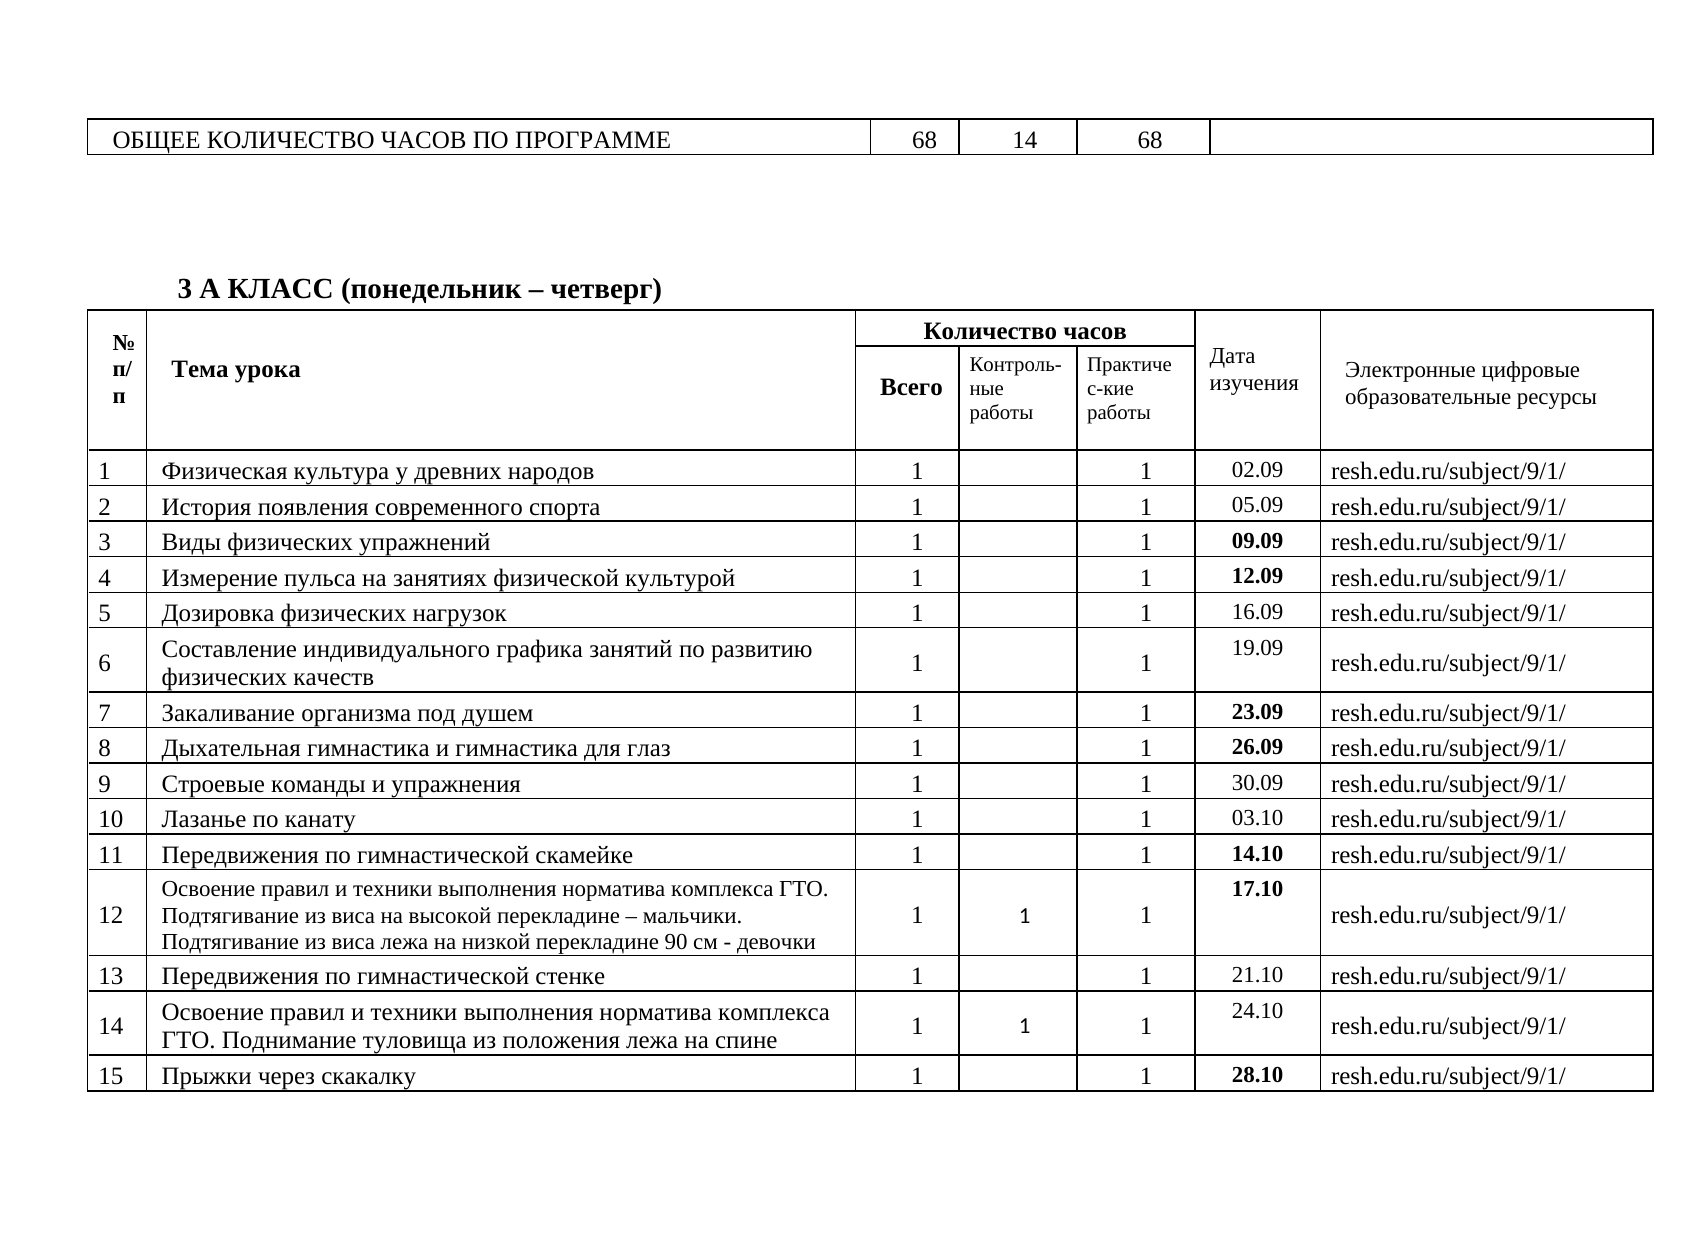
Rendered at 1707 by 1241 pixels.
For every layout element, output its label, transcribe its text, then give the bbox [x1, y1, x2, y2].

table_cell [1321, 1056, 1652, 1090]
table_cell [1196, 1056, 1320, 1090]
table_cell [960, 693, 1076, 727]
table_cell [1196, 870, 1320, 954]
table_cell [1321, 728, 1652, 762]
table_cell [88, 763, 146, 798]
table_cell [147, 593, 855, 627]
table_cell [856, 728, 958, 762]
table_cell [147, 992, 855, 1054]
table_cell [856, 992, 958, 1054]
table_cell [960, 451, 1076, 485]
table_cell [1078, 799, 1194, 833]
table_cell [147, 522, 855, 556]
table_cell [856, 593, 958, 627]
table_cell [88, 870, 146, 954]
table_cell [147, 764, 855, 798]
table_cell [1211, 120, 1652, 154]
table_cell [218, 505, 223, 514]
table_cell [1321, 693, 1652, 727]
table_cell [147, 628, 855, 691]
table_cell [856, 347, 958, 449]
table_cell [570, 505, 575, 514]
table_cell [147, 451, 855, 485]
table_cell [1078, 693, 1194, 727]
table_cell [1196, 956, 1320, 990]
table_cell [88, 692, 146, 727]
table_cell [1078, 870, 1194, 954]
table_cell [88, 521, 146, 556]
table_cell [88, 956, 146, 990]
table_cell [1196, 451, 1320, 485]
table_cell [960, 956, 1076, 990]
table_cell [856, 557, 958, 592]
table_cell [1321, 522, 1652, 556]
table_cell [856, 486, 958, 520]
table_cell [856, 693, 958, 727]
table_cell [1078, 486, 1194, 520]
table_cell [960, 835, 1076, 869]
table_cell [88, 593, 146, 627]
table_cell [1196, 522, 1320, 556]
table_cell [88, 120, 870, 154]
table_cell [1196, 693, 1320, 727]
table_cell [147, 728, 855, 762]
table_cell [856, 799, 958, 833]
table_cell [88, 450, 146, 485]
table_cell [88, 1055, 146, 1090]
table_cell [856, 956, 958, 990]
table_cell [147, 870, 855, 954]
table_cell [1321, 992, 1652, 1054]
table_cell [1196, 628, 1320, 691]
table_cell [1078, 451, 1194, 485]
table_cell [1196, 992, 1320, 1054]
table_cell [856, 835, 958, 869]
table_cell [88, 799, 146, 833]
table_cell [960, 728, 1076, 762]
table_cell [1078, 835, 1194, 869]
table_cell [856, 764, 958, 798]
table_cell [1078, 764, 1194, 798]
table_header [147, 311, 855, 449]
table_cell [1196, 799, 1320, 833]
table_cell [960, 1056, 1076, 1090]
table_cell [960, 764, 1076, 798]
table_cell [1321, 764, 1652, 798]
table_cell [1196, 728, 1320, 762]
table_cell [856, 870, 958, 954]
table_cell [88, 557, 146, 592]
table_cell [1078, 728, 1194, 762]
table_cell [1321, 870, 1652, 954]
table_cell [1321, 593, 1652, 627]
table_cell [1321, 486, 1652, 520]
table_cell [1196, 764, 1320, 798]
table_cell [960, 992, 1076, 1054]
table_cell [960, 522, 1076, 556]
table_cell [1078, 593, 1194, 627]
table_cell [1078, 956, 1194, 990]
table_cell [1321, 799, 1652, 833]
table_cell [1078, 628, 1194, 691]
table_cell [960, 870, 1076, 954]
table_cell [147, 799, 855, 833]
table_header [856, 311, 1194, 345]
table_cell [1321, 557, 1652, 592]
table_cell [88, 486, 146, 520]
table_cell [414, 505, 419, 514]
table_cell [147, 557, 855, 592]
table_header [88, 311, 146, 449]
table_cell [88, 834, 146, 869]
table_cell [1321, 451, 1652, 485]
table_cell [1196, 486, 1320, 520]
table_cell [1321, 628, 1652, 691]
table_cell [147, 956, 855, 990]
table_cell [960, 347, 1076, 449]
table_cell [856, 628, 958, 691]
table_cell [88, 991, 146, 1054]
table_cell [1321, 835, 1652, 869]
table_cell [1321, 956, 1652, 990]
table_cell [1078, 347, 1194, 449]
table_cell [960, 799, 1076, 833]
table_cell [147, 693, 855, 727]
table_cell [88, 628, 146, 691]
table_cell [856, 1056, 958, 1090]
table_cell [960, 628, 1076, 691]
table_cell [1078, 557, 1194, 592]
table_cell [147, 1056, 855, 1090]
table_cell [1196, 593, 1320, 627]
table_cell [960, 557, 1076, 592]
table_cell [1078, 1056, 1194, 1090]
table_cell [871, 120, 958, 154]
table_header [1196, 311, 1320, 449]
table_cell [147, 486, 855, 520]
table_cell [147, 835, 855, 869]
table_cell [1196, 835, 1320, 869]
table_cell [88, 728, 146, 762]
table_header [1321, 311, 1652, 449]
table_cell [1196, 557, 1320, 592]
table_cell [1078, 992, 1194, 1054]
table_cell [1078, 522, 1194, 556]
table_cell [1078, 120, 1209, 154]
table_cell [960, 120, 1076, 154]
text 3 А КЛАСС (понедельник – четверг) [177, 271, 1618, 304]
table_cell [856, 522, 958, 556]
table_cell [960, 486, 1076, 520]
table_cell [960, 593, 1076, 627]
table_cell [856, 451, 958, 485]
